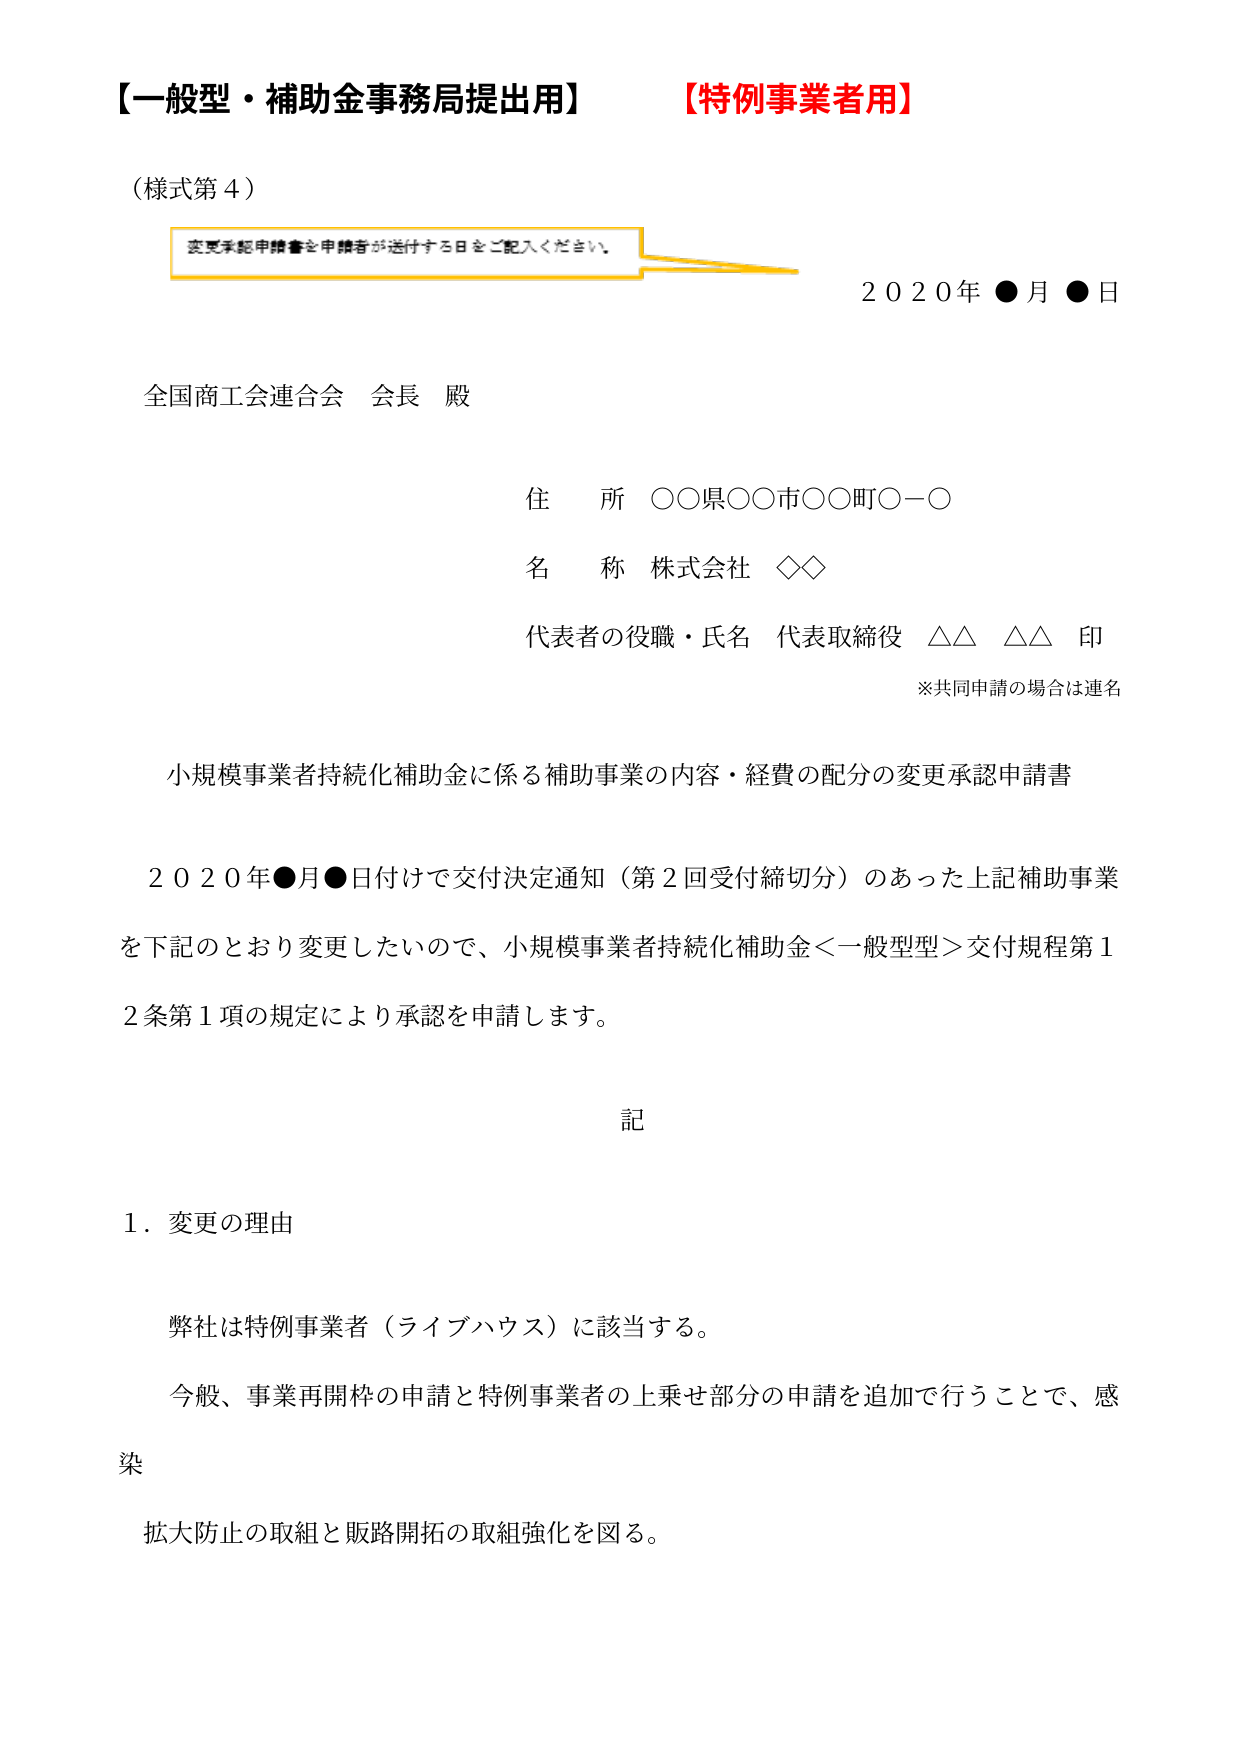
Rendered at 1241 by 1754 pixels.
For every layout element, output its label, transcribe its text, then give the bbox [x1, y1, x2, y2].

text 全国商工会連合会 会長 殿 [118, 360, 1122, 429]
picture [170, 227, 802, 284]
text 拡大防止の取組と販路開拓の取組強化を図る。 [118, 1498, 1122, 1567]
text ２０２０年 ● 月 ● 日 [118, 256, 1122, 325]
text 記 [118, 1084, 1122, 1153]
text （様式第４） [118, 153, 1122, 222]
text ２０２０年●月●日付けで交付決定通知（第２回受付締切分）のあった上記補助事業を下記のとおり変更したいので、小規模事業者持続化補助金＜一般型型＞交付規程第１２条第１項の規定により承認を申請します。 [118, 842, 1122, 1049]
text 今般、事業再開枠の申請と特例事業者の上乗せ部分の申請を追加で行うことで、感染 [118, 1360, 1122, 1498]
text 住 所 ○○県○○市○○町○－○ [118, 463, 1122, 532]
text 小規模事業者持続化補助金に係る補助事業の内容・経費の配分の変更承認申請書 [118, 739, 1122, 808]
text 名 称 株式会社 ◇◇ [118, 532, 1122, 601]
text 弊社は特例事業者（ライブハウス）に該当する。 [118, 1291, 1122, 1360]
text 代表者の役職・氏名 代表取締役 △△ △△ 印 [118, 601, 1122, 670]
text ※共同申請の場合は連名 [118, 670, 1122, 704]
text １．変更の理由 [118, 1187, 1122, 1256]
